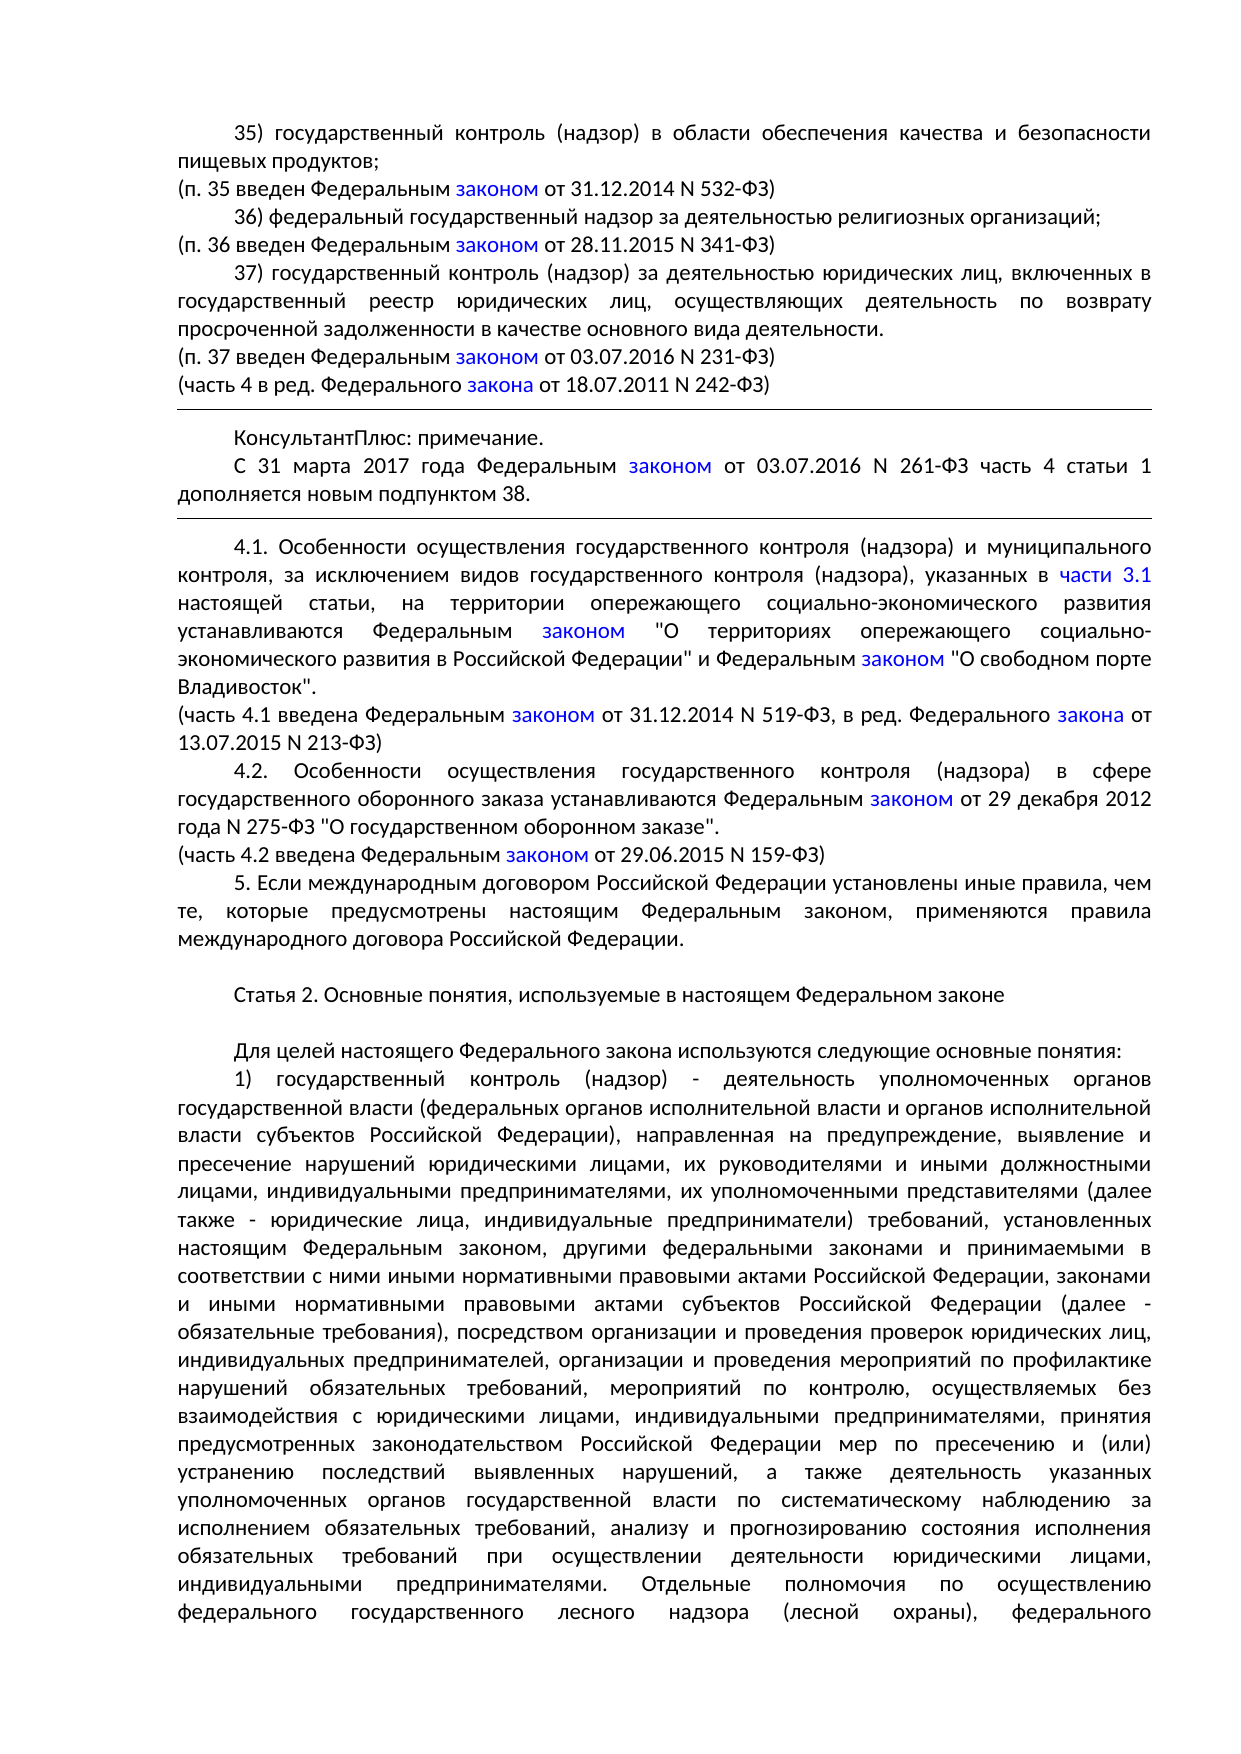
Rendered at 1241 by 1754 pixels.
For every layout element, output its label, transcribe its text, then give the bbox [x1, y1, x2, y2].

text (п. 36 введен Федеральным законом от 28.11.2015 N 341-ФЗ) [177, 230, 1152, 258]
text (часть 4.2 введена Федеральным законом от 29.06.2015 N 159-ФЗ) [177, 840, 1152, 868]
text (п. 37 введен Федеральным законом от 03.07.2016 N 231-ФЗ) [177, 342, 1152, 370]
text Статья 2. Основные понятия, используемые в настоящем Федеральном законе [177, 981, 1152, 1008]
text (часть 4.1 введена Федеральным законом от 31.12.2014 N 519-ФЗ, в ред. Федерального закона от 13.07.2015 N 213-ФЗ) [177, 700, 1152, 756]
text (часть 4 в ред. Федерального закона от 18.07.2011 N 242-ФЗ) [177, 370, 1152, 398]
text 4.1. Особенности осуществления государственного контроля (надзора) и муниципального контроля, за исключением видов государственного контроля (надзора), указанных в части 3.1 настоящей статьи, на территории опережающего социально-экономического развития устанавливаются Федеральным законом "О территориях опережающего социально-экономического развития в Российской Федерации" и Федеральным законом "О свободном порте Владивосток". [177, 532, 1152, 700]
text 35) государственный контроль (надзор) в области обеспечения качества и безопасности пищевых продуктов; [177, 118, 1152, 174]
text С 31 марта 2017 года Федеральным законом от 03.07.2016 N 261-ФЗ часть 4 статьи 1 дополняется новым подпунктом 38. [177, 451, 1152, 507]
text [177, 1064, 1152, 1625]
text Для целей настоящего Федерального закона используются следующие основные понятия: [177, 1037, 1152, 1064]
text 4.2. Особенности осуществления государственного контроля (надзора) в сфере государственного оборонного заказа устанавливаются Федеральным законом от 29 декабря 2012 года N 275-ФЗ "О государственном оборонном заказе". [177, 756, 1152, 840]
text КонсультантПлюс: примечание. [177, 423, 1152, 451]
text 37) государственный контроль (надзор) за деятельностью юридических лиц, включенных в государственный реестр юридических лиц, осуществляющих деятельность по возврату просроченной задолженности в качестве основного вида деятельности. [177, 258, 1152, 342]
text 36) федеральный государственный надзор за деятельностью религиозных организаций; [177, 202, 1152, 230]
text 5. Если международным договором Российской Федерации установлены иные правила, чем те, которые предусмотрены настоящим Федеральным законом, применяются правила международного договора Российской Федерации. [177, 868, 1152, 952]
text (п. 35 введен Федеральным законом от 31.12.2014 N 532-ФЗ) [177, 174, 1152, 202]
